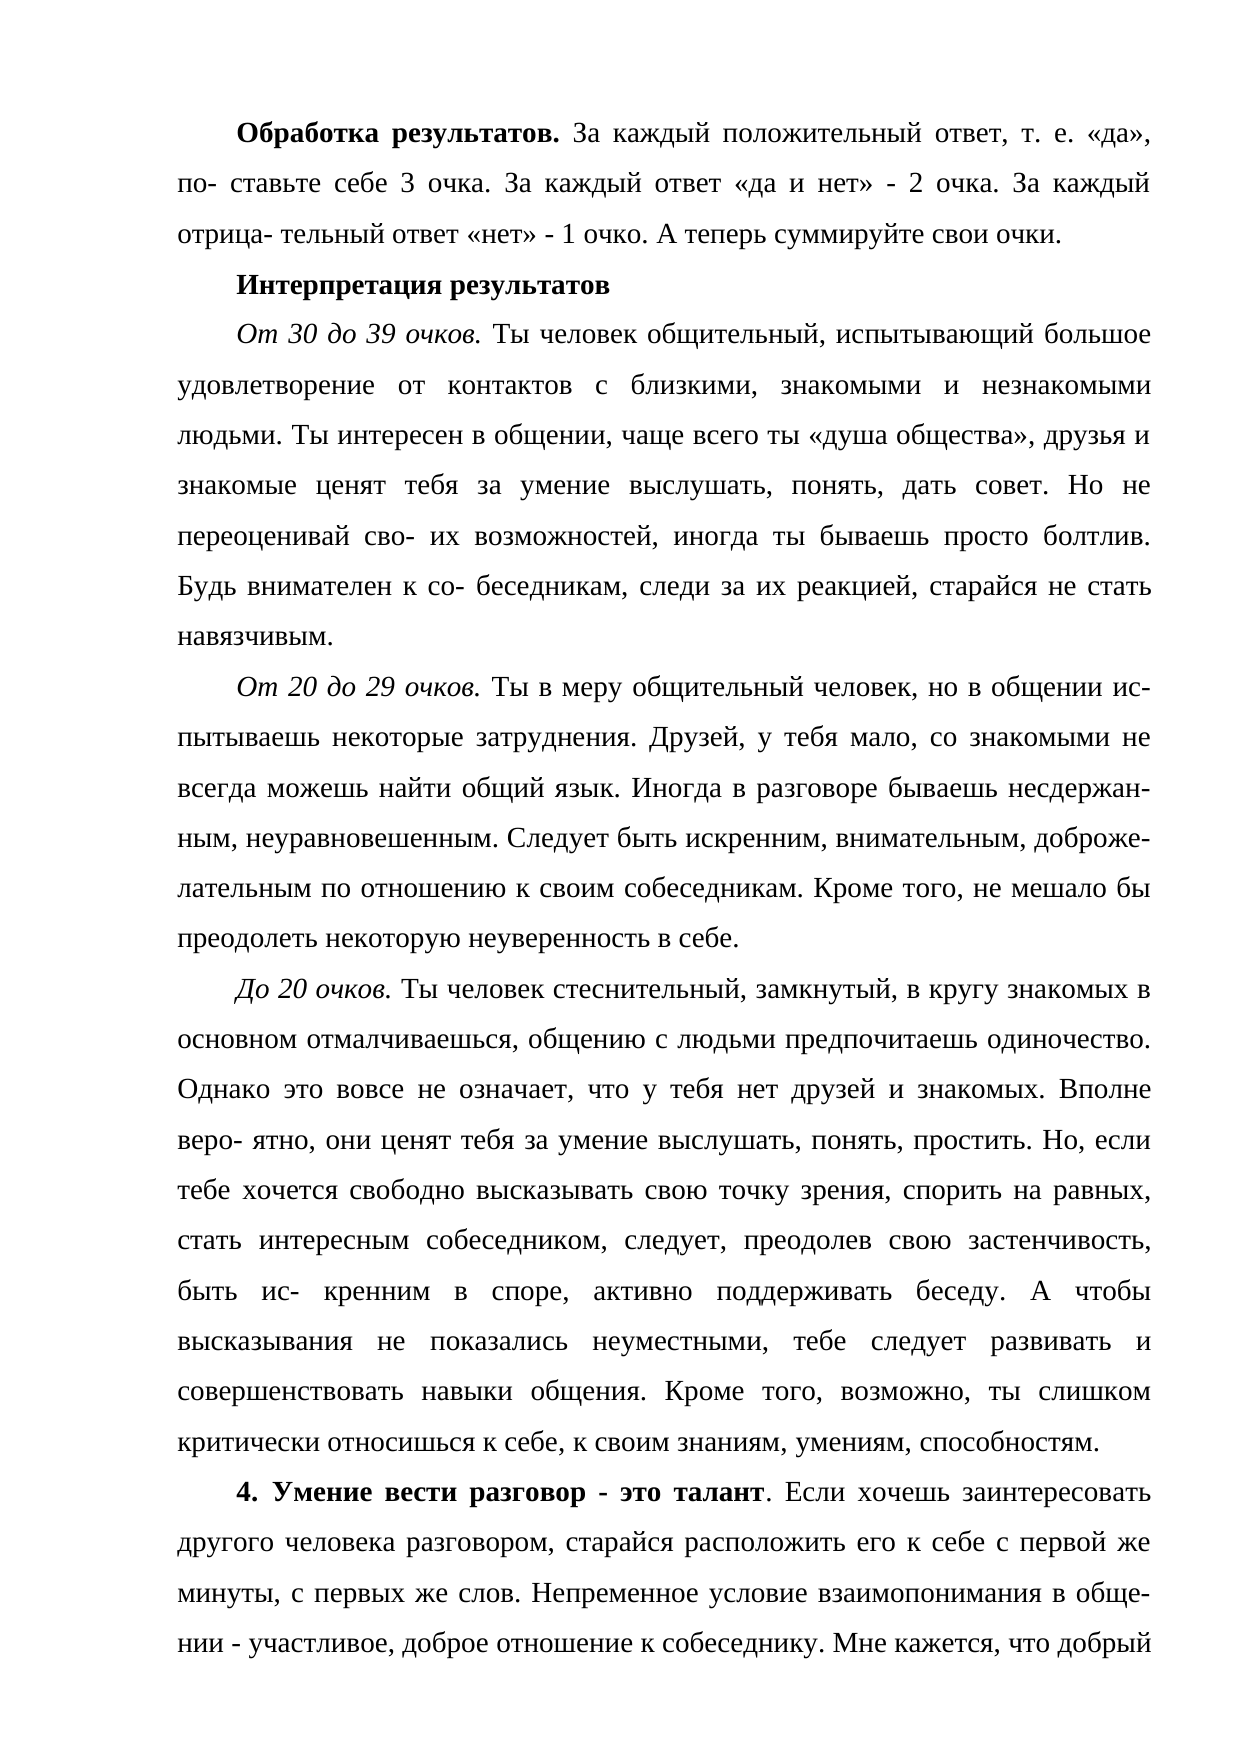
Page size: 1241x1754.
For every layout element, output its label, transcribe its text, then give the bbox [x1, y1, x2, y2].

text От 30 до 39 очков. Ты человек общительный, испытывающий большое удовлетворение от контактов с близкими, знакомыми и незнакомыми людьми. Ты интересен в общении, чаще всего ты «душа общества», друзья и знакомые ценят тебя за умение выслушать, понять, дать совет. Но не переоценивай сво- их возможностей, иногда ты бываешь просто болтлив. Будь внимателен к со- беседникам, следи за их реакцией, старайся не стать навязчивым. [177, 317, 1152, 652]
text До 20 очков. Ты человек стеснительный, замкнутый, в кругу знакомых в основном отмалчиваешься, общению с людьми предпочитаешь одиночество. Однако это вовсе не означает, что у тебя нет друзей и знакомых. Вполне веро- ятно, они ценят тебя за умение выслушать, понять, простить. Но, если тебе хочется свободно высказывать свою точку зрения, спорить на равных, стать интересным собеседником, следует, преодолев свою застенчивость, быть ис- кренним в споре, активно поддерживать беседу. А чтобы высказывания не показались неуместными, тебе следует развивать и совершенствовать навыки общения. Кроме того, возможно, ты слишком критически относишься к себе, к своим знаниям, умениям, способностям. [177, 971, 1152, 1457]
text Обработка результатов. За каждый положительный ответ, т. е. «да», по- ставьте себе 3 очка. За каждый ответ «да и нет» - 2 очка. За каждый отрица- тельный ответ «нет» - 1 очко. А теперь суммируйте свои очки. [177, 115, 1151, 249]
text От 20 до 29 очков. Ты в меру общительный человек, но в общении ис- пытываешь некоторые затруднения. Друзей, у тебя мало, со знакомыми не всегда можешь найти общий язык. Иногда в разговоре бываешь несдержан- ным, неуравновешенным. Следует быть искренним, внимательным, доброже- лательным по отношению к своим собеседникам. Кроме того, не мешало бы преодолеть некоторую неуверенность в себе. [177, 669, 1152, 954]
list Умение вести разговор - это талант. Если хочешь заинтересовать другого человека разговором, старайся расположить его к себе с первой же минуты, с первых же слов. Непременное условие взаимопонимания в обще- нии - участливое, доброе отношение к собеседнику. Мне кажется, что добрый [177, 1474, 1151, 1659]
subtitle Интерпретация результатов [236, 267, 1163, 301]
